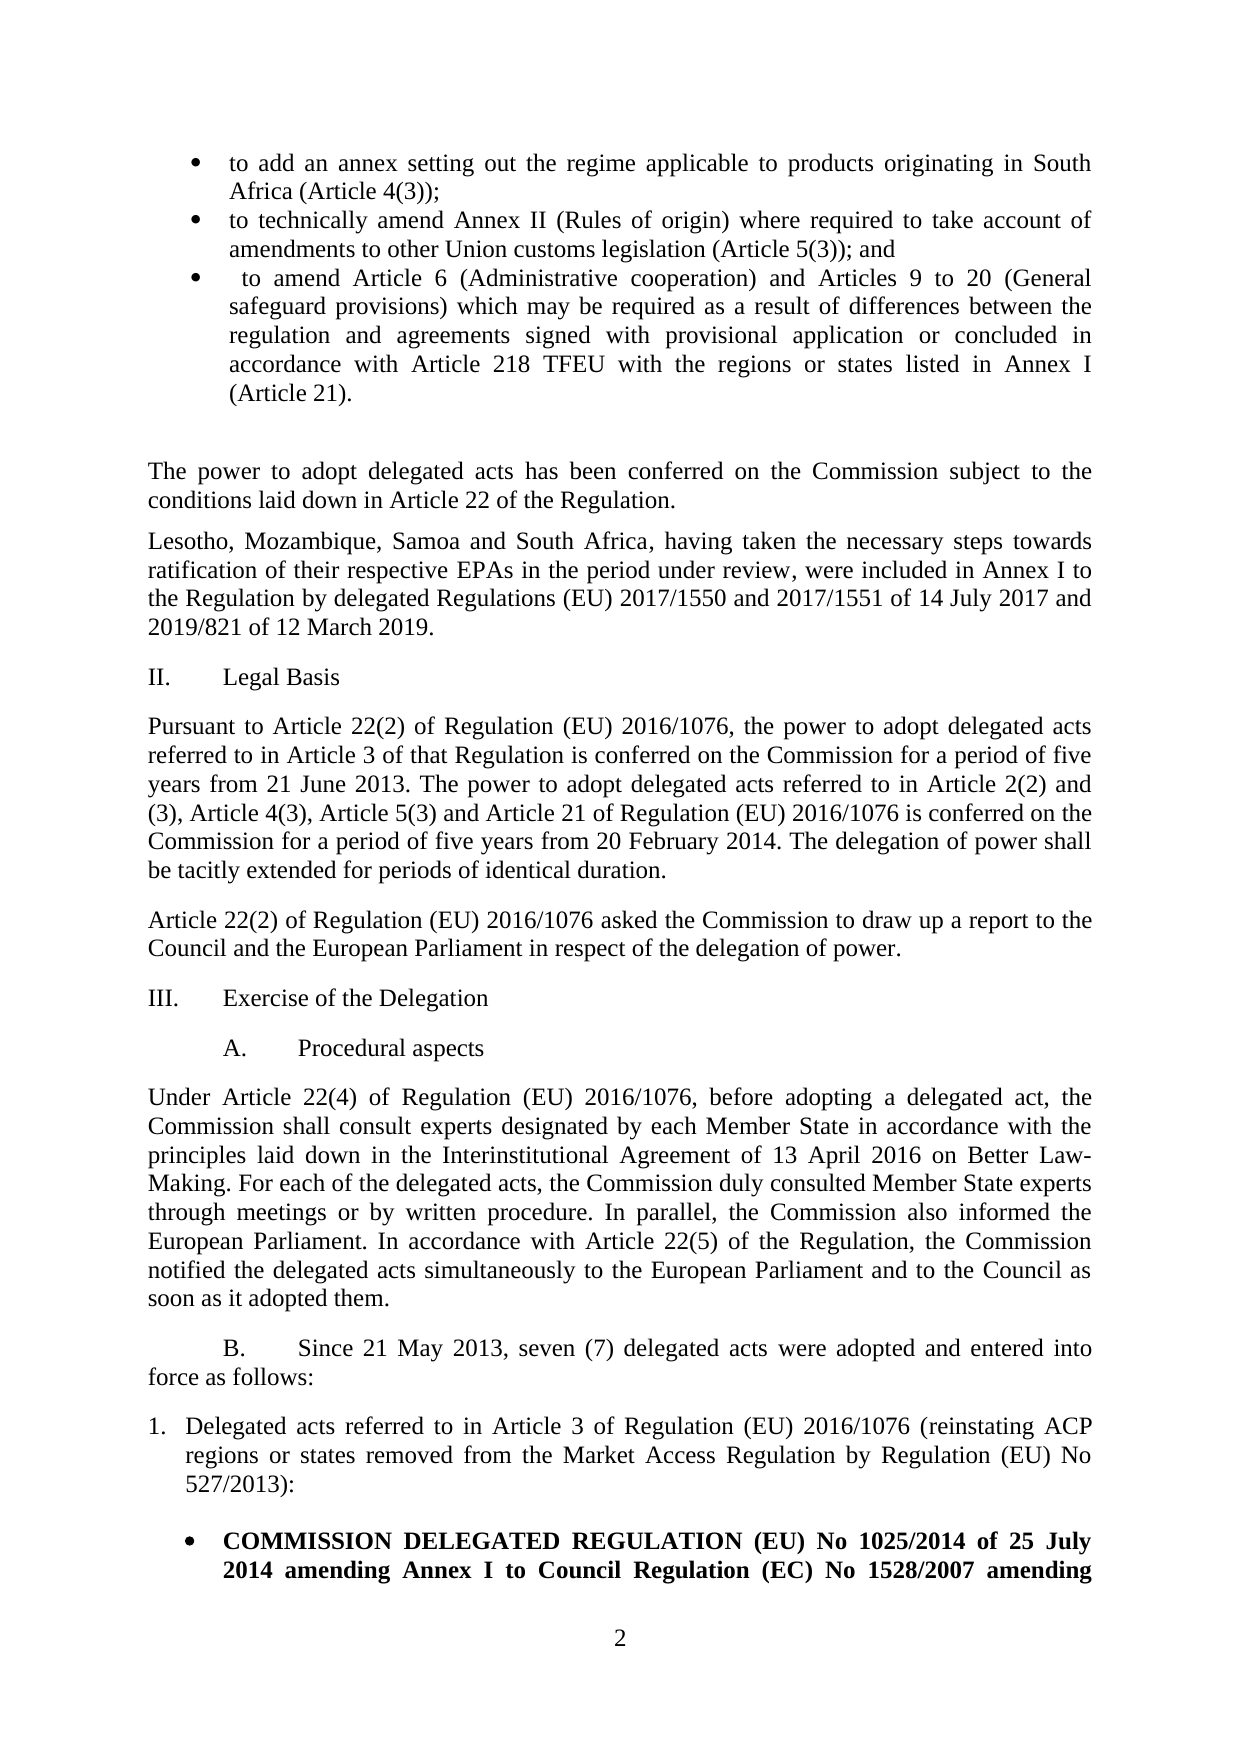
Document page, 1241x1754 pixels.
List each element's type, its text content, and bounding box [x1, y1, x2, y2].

text A. Procedural aspects [148, 1033, 1093, 1061]
text Pursuant to Article 22(2) of Regulation (EU) 2016/1076, the power to adopt delegated acts referred to in Article 3 of that Regulation is conferred on the Commission for a period of five years from 21 June 2013. The power to adopt delegated acts referred to in Article 2(2) and (3), Article 4(3), Article 5(3) and Article 21 of Regulation (EU) 2016/1076 is conferred on the Commission for a period of five years from 20 February 2014. The delegation of power shall be tacitly extended for periods of identical duration. [148, 711, 1093, 884]
text The power to adopt delegated acts has been conferred on the Commission subject to the conditions laid down in Article 22 of the Regulation. [148, 456, 1093, 513]
list to amend Article 6 (Administrative cooperation) and Articles 9 to 20 (General safeguard provisions) which may be required as a result of differences between the regulation and agreements signed with provisional application or concluded in accordance with Article 218 TFEU with the regions or states listed in Annex I (Article 21). [191, 263, 1093, 406]
list Delegated acts referred to in Article 3 of Regulation (EU) 2016/1076 (reinstating ACP regions or states removed from the Market Access Regulation by Regulation (EU) No 527/2013): [148, 1411, 1093, 1498]
text III. Exercise of the Delegation [148, 983, 1093, 1012]
text II. Legal Basis [148, 662, 1093, 691]
list to add an annex setting out the regime applicable to products originating in South Africa (Article 4(3)); [191, 148, 1093, 205]
list to technically amend Annex II (Rules of origin) where required to take account of amendments to other Union customs legislation (Article 5(3)); and [191, 205, 1093, 263]
text B. Since 21 May 2013, seven (7) delegated acts were adopted and entered into force as follows: [148, 1333, 1093, 1391]
text Lesotho, Mozambique, Samoa and South Africa, having taken the necessary steps towards ratification of their respective EPAs in the period under review, were included in Annex I to the Regulation by delegated Regulations (EU) 2017/1550 and 2017/1551 of 14 July 2017 and 2019/821 of 12 March 2019. [148, 526, 1093, 641]
text Under Article 22(4) of Regulation (EU) 2016/1076, before adopting a delegated act, the Commission shall consult experts designated by each Member State in accordance with the principles laid down in the Interinstitutional Agreement of 13 April 2016 on Better Law-Making. For each of the delegated acts, the Commission duly consulted Member State experts through meetings or by written procedure. In parallel, the Commission also informed the European Parliament. In accordance with Article 22(5) of the Regulation, the Commission notified the delegated acts simultaneously to the European Parliament and to the Council as soon as it adopted them. [148, 1082, 1093, 1312]
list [185, 1526, 1093, 1584]
text Article 22(2) of Regulation (EU) 2016/1076 asked the Commission to draw up a report to the Council and the European Parliament in respect of the delegation of power. [148, 905, 1093, 962]
